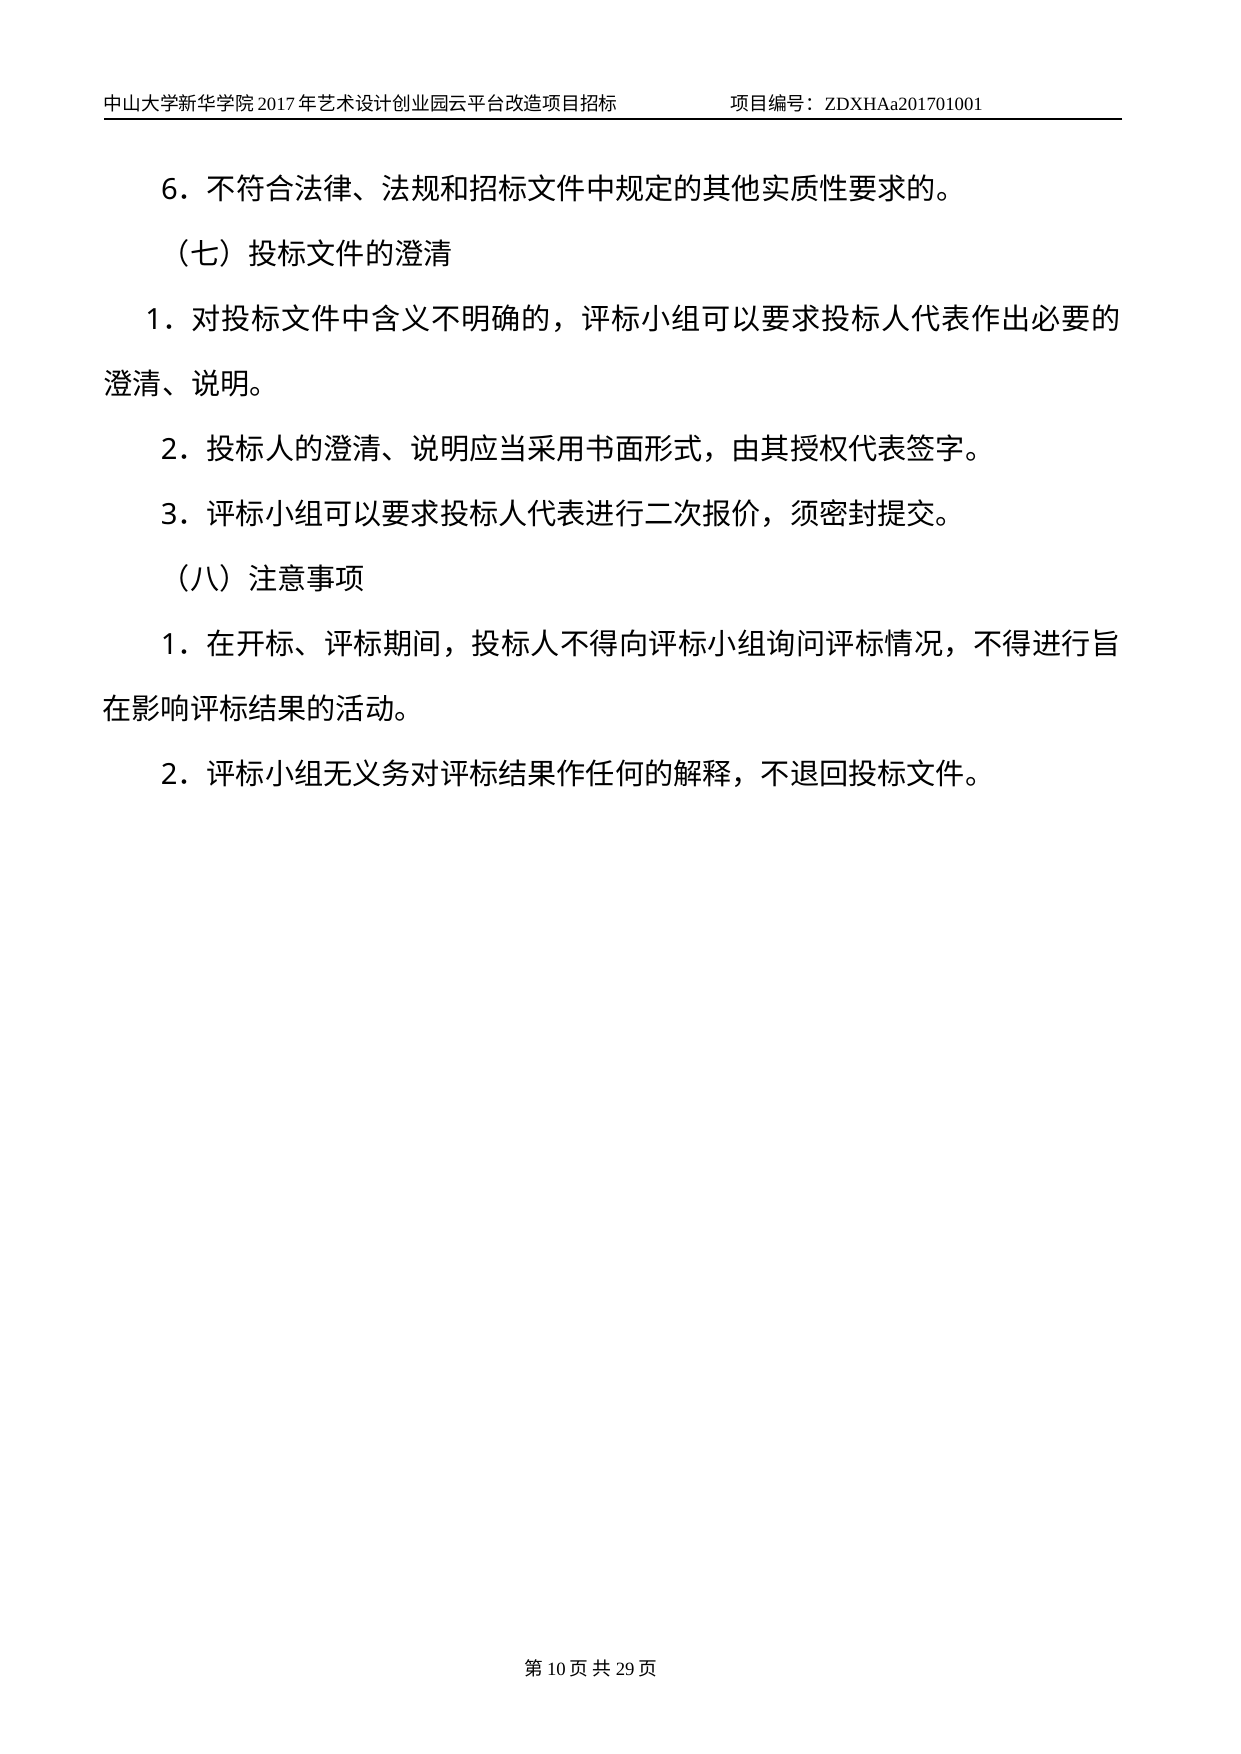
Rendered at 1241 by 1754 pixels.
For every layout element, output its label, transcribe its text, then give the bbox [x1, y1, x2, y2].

list 对投标文件中含义不明确的，评标小组可以要求投标人代表作出必要的澄清、说明。 [103, 284, 1122, 414]
list 评标小组无义务对评标结果作任何的解释，不退回投标文件。 [102, 739, 1122, 804]
list 注意事项 [102, 544, 1122, 609]
list 投标人的澄清、说明应当采用书面形式，由其授权代表签字。 [102, 414, 1122, 479]
list 在开标、评标期间，投标人不得向评标小组询问评标情况，不得进行旨在影响评标结果的活动。 [102, 609, 1122, 739]
list 不符合法律、法规和招标文件中规定的其他实质性要求的。 [102, 154, 1122, 219]
list 评标小组可以要求投标人代表进行二次报价，须密封提交。 [102, 479, 1122, 544]
list 投标文件的澄清 [102, 219, 1122, 284]
